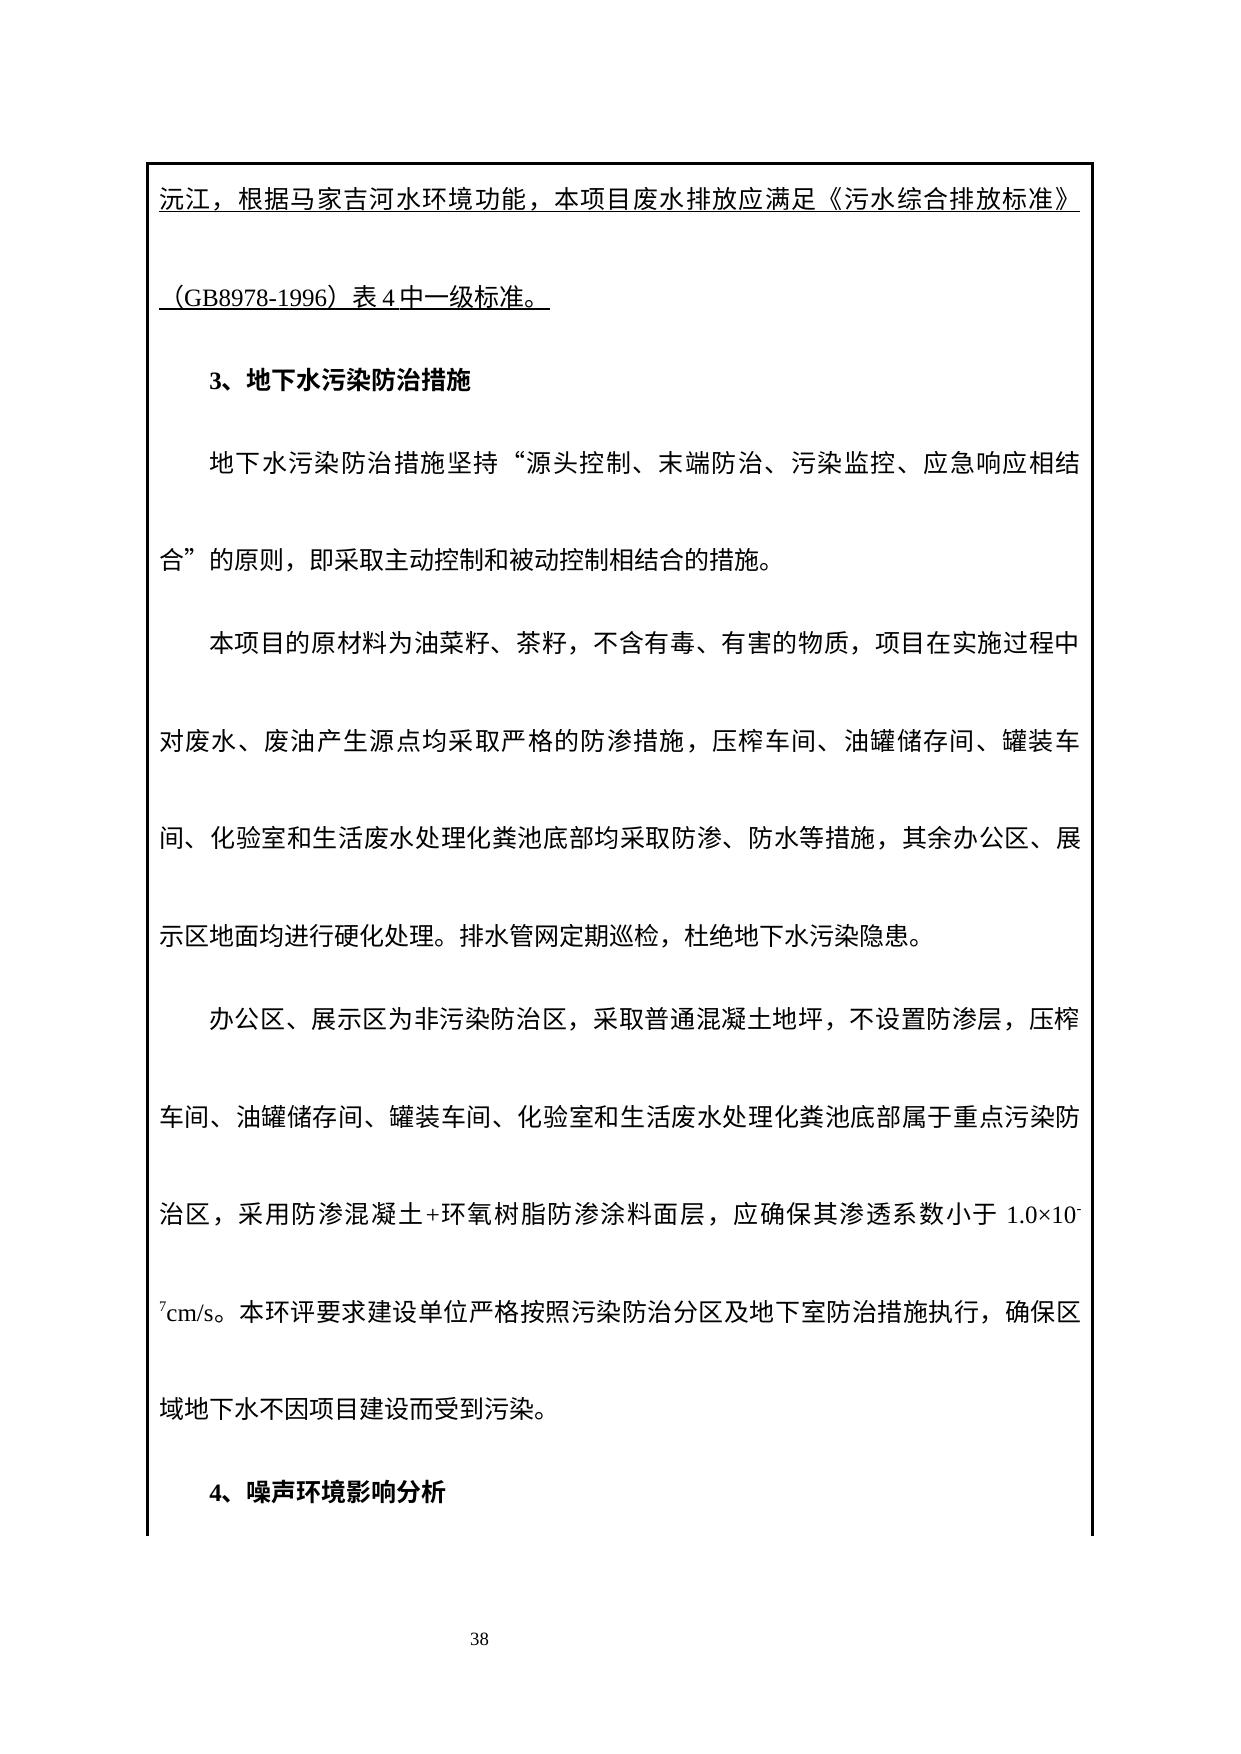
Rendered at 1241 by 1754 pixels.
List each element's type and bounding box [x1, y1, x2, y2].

table_header [149, 165, 1091, 1536]
